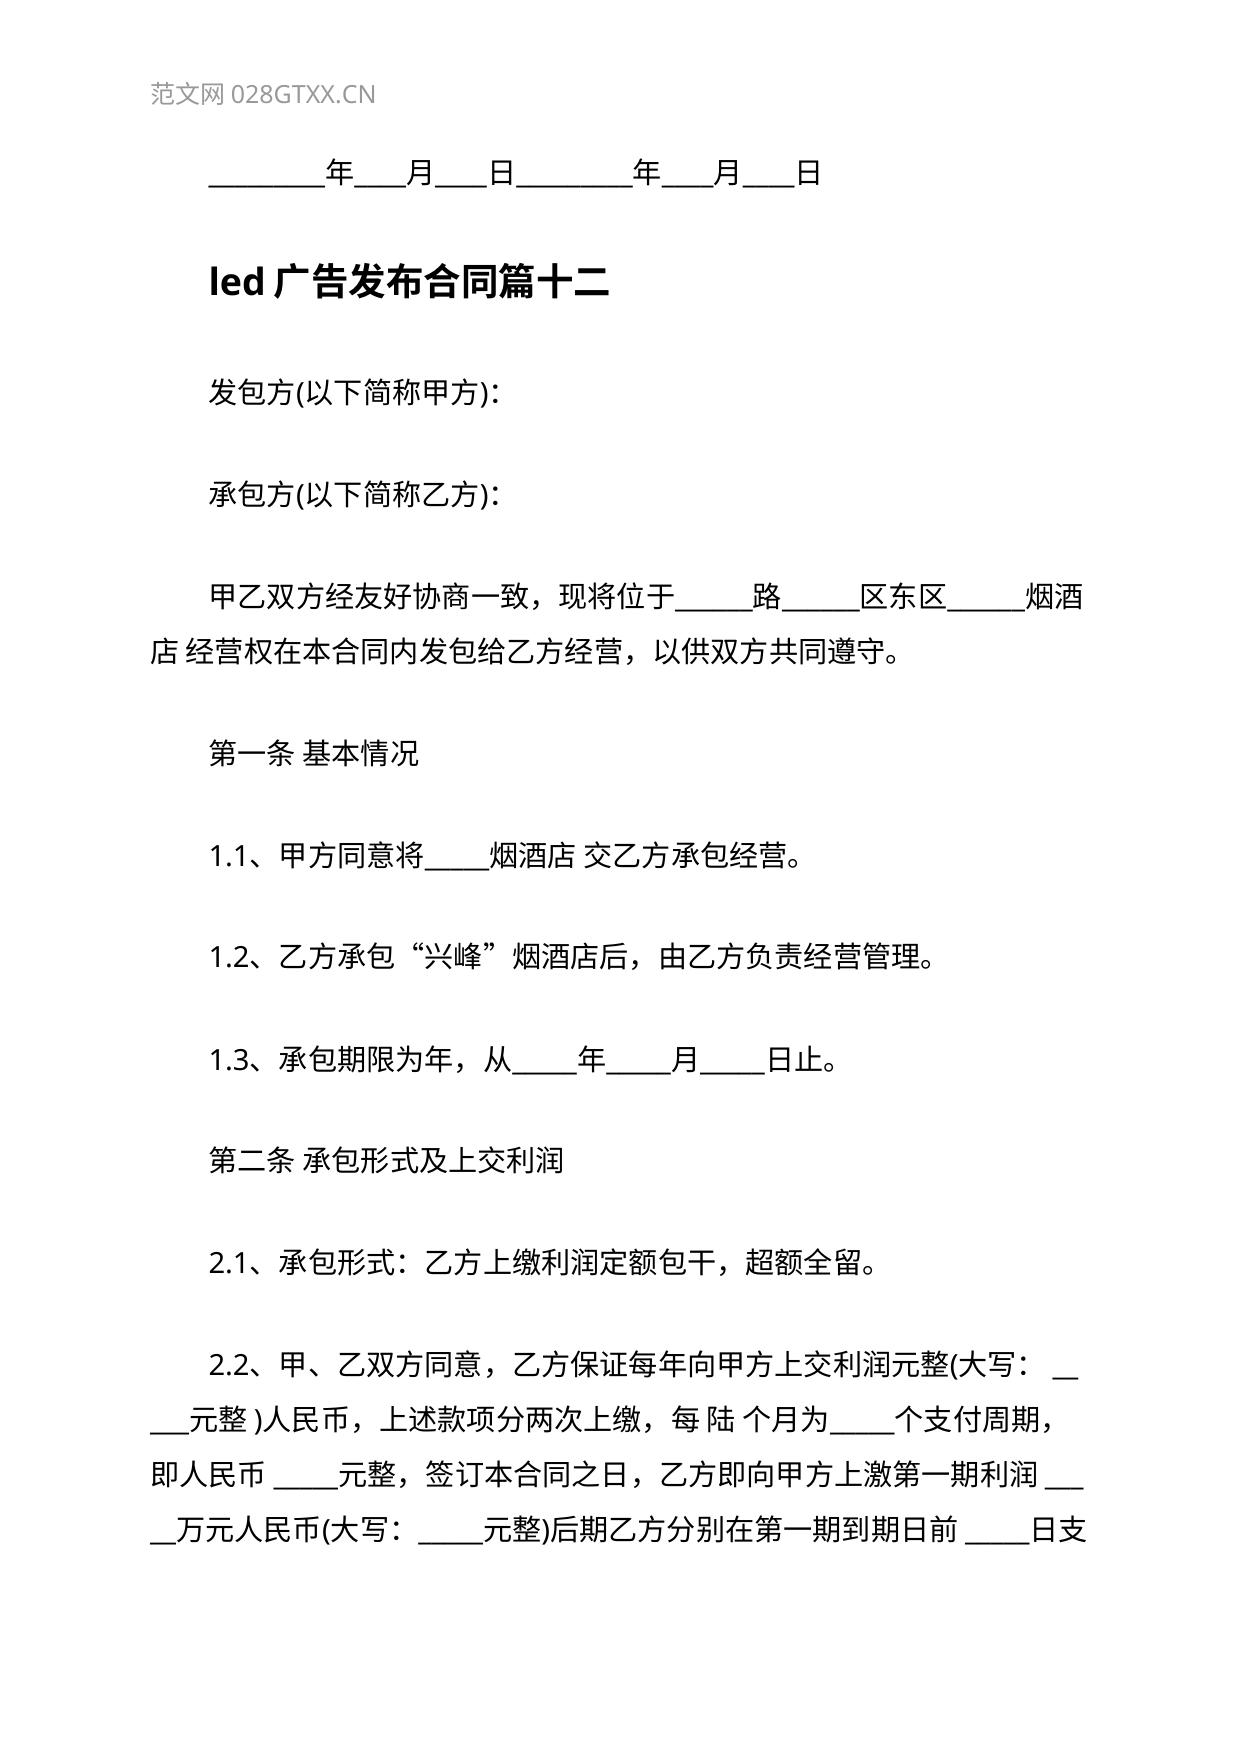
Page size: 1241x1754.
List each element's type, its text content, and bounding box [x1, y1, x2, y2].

text 1.1、甲方同意将_____烟酒店 交乙方承包经营。 [150, 832, 1090, 874]
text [150, 1342, 1090, 1549]
text 第二条 承包形式及上交利润 [150, 1138, 1090, 1180]
text led广告发布合同篇十二 [150, 252, 1090, 306]
text _________年____月____日_________年____月____日 [150, 150, 1090, 192]
text 1.2、乙方承包“兴峰”烟酒店后，由乙方负责经营管理。 [150, 934, 1090, 976]
text 甲乙双方经友好协商一致，现将位于______路______区东区______烟酒店 经营权在本合同内发包给乙方经营，以供双方共同遵守。 [150, 573, 1090, 671]
text 1.3、承包期限为年，从_____年_____月_____日止。 [150, 1036, 1090, 1078]
text 2.1、承包形式：乙方上缴利润定额包干，超额全留。 [150, 1240, 1090, 1282]
text 承包方(以下简称乙方)： [150, 472, 1090, 514]
text 第一条 基本情况 [150, 730, 1090, 773]
text 发包方(以下简称甲方)： [150, 369, 1090, 412]
